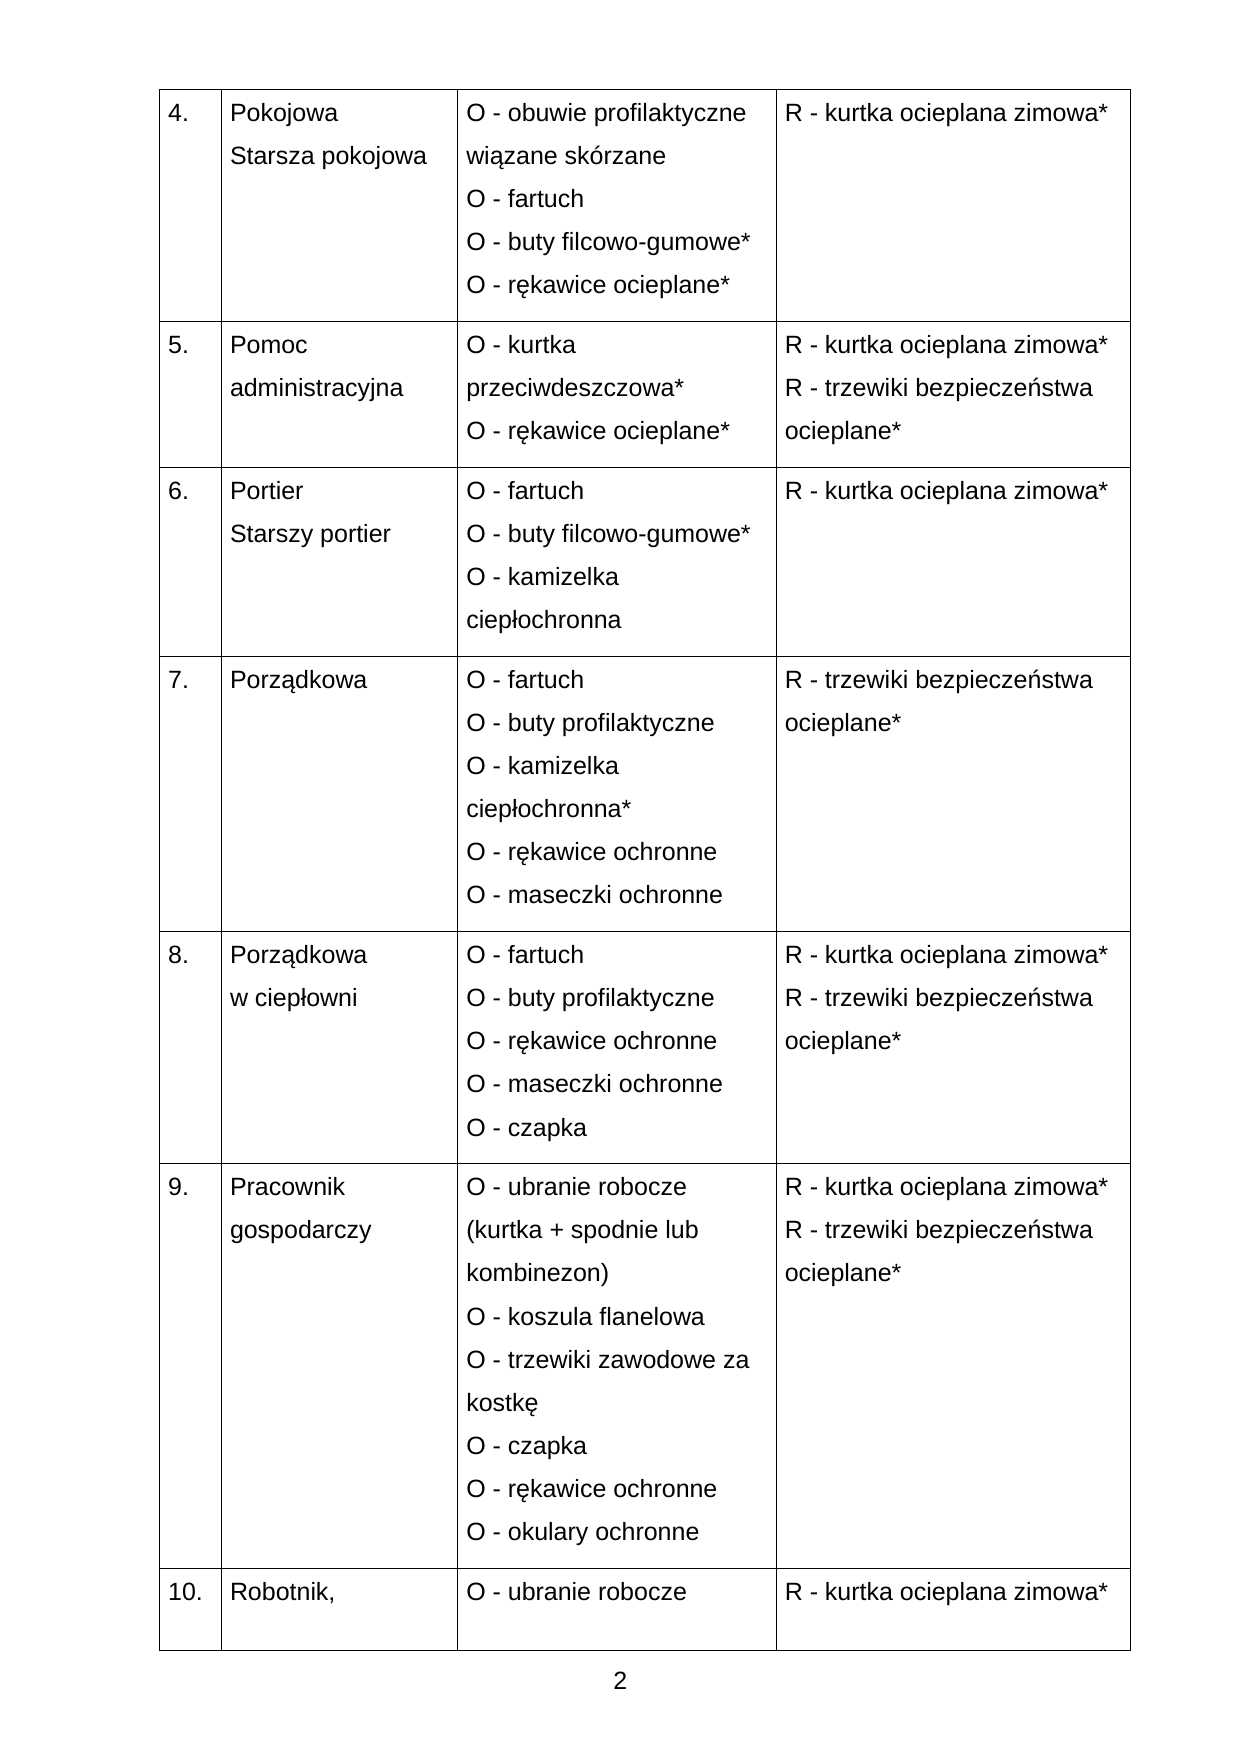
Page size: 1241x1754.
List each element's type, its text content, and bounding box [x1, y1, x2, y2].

table_cell 8. [160, 932, 221, 1163]
table_cell Portier Starszy portier [222, 468, 457, 656]
table_cell 6. [160, 468, 221, 656]
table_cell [777, 1569, 1130, 1649]
table_cell O - ubranie robocze (kurtka + spodnie lub kombinezon) O - koszula flanelowa O - trzewiki zawodowe za kostkę O - czapka O - rękawice ochronne O - okulary ochronne [458, 1164, 776, 1567]
table_header O - obuwie profilaktyczne wiązane skórzane O - fartuch O - buty filcowo-gumowe* O - rękawice ocieplane* [458, 90, 776, 321]
table_cell Pomoc administracyjna [222, 322, 457, 467]
table_cell 7. [160, 657, 221, 931]
table_cell Porządkowa w ciepłowni [222, 932, 457, 1163]
table_cell R - kurtka ocieplana zimowa* [777, 468, 1130, 656]
table_header Pokojowa Starsza pokojowa [222, 90, 457, 321]
table_cell O - kurtka przeciwdeszczowa* O - rękawice ocieplane* [458, 322, 776, 467]
table_cell R - kurtka ocieplana zimowa* R - trzewiki bezpieczeństwa ocieplane* [777, 932, 1130, 1163]
table_cell 5. [160, 322, 221, 467]
table_cell R - trzewiki bezpieczeństwa ocieplane* [777, 657, 1130, 931]
table_cell R - kurtka ocieplana zimowa* R - trzewiki bezpieczeństwa ocieplane* [777, 1164, 1130, 1567]
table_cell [222, 1569, 457, 1649]
table_cell Pracownik gospodarczy [222, 1164, 457, 1567]
table_cell O - fartuch O - buty filcowo-gumowe* O - kamizelka ciepłochronna [458, 468, 776, 656]
table_cell 9. [160, 1164, 221, 1567]
table_cell 10. [160, 1569, 221, 1649]
table_cell O - fartuch O - buty profilaktyczne O - kamizelka ciepłochronna* O - rękawice ochronne O - maseczki ochronne [458, 657, 776, 931]
table_header R - kurtka ocieplana zimowa* [777, 90, 1130, 321]
table_cell R - kurtka ocieplana zimowa* R - trzewiki bezpieczeństwa ocieplane* [777, 322, 1130, 467]
table_header 4. [160, 90, 221, 321]
table_cell O - fartuch O - buty profilaktyczne O - rękawice ochronne O - maseczki ochronne O - czapka [458, 932, 776, 1163]
table_cell Porządkowa [222, 657, 457, 931]
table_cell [458, 1569, 776, 1649]
